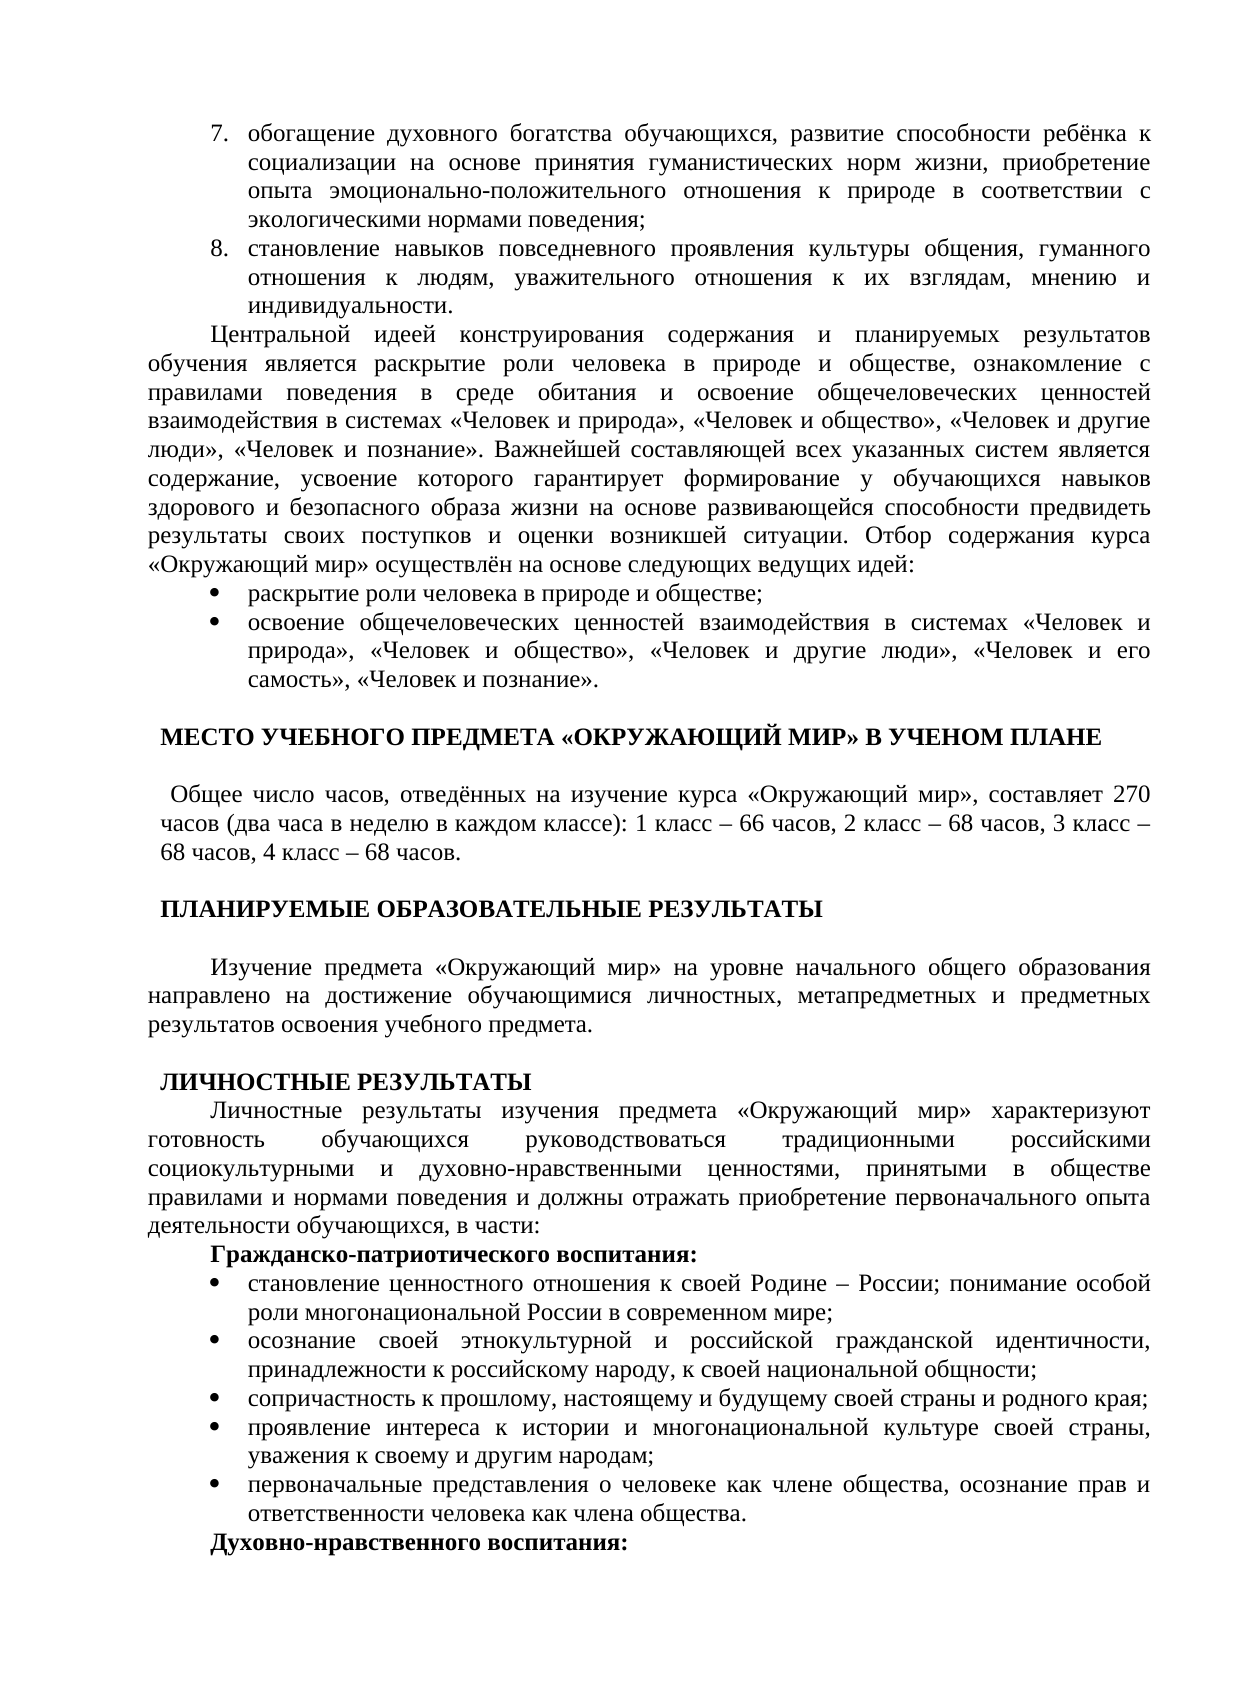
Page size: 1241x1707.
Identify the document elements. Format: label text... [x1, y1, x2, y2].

text Личностные результаты изучения предмета «Окружающий мир» характеризуют готовность обучающихся руководствоваться традиционными российскими социокультурными и духовно-нравственными ценностями, принятыми в обществе правилами и нормами поведения и должны отражать приобретение первоначального опыта деятельности обучающихся, в части: [148, 1096, 1152, 1239]
list раскрытие роли человека в природе и обществе; [210, 578, 1152, 607]
text ПЛАНИРУЕМЫЕ ОБРАЗОВАТЕЛЬНЫЕ РЕЗУЛЬТАТЫ [160, 894, 1152, 923]
list сопричастность к прошлому, настоящему и будущему своей страны и родного края; [210, 1383, 1152, 1412]
list осознание своей этнокультурной и российской гражданской идентичности, принадлежности к российскому народу, к своей национальной общности; [210, 1326, 1152, 1383]
text Общее число часов, отведённых на изучение курса «Окружающий мир», составляет 270 часов (два часа в неделю в каждом классе): 1 класс – 66 часов, 2 класс – 68 часов, 3 класс – 68 часов, 4 класс – 68 часов. [160, 779, 1152, 866]
text Изучение предмета «Окружающий мир» на уровне начального общего образования направлено на достижение обучающимися личностных, метапредметных и предметных результатов освоения учебного предмета. [148, 952, 1152, 1038]
list обогащение духовного богатства обучающихся, развитие способности ребёнка к социализации на основе принятия гуманистических норм жизни, приобретение опыта эмоционально-положительного отношения к природе в соответствии с экологическими нормами поведения; [210, 118, 1152, 233]
text Гражданско-патриотического воспитания: [148, 1239, 1152, 1268]
text МЕСТО УЧЕБНОГО ПРЕДМЕТА «ОКРУЖАЮЩИЙ МИР» В УЧЕНОМ ПЛАНЕ [160, 722, 1152, 751]
text Духовно-нравственного воспитания: [148, 1527, 1152, 1556]
list освоение общечеловеческих ценностей взаимодействия в системах «Человек и природа», «Человек и общество», «Человек и другие люди», «Человек и его самость», «Человек и познание». [210, 607, 1152, 693]
text ЛИЧНОСТНЫЕ РЕЗУЛЬТАТЫ [160, 1067, 1152, 1096]
list первоначальные представления о человеке как члене общества, осознание прав и ответственности человека как члена общества. [210, 1469, 1152, 1527]
list проявление интереса к истории и многонациональной культуре своей страны, уважения к своему и другим народам; [210, 1412, 1152, 1469]
list становление ценностного отношения к своей Родине – России; понимание особой роли многонациональной России в современном мире; [210, 1268, 1152, 1326]
list становление навыков повседневного проявления культуры общения, гуманного отношения к людям, уважительного отношения к их взглядам, мнению и индивидуальности. [210, 233, 1152, 319]
text Центральной идеей конструирования содержания и планируемых результатов обучения является раскрытие роли человека в природе и обществе, ознакомление с правилами поведения в среде обитания и освоение общечеловеческих ценностей взаимодействия в системах «Человек и природа», «Человек и общество», «Человек и другие люди», «Человек и познание». Важнейшей составляющей всех указанных систем является содержание, усвоение которого гарантирует формирование у обучающихся навыков здорового и безопасного образа жизни на основе развивающейся способности предвидеть результаты своих поступков и оценки возникшей ситуации. Отбор содержания курса «Окружающий мир» осуществлён на основе следующих ведущих идей: [148, 319, 1152, 578]
